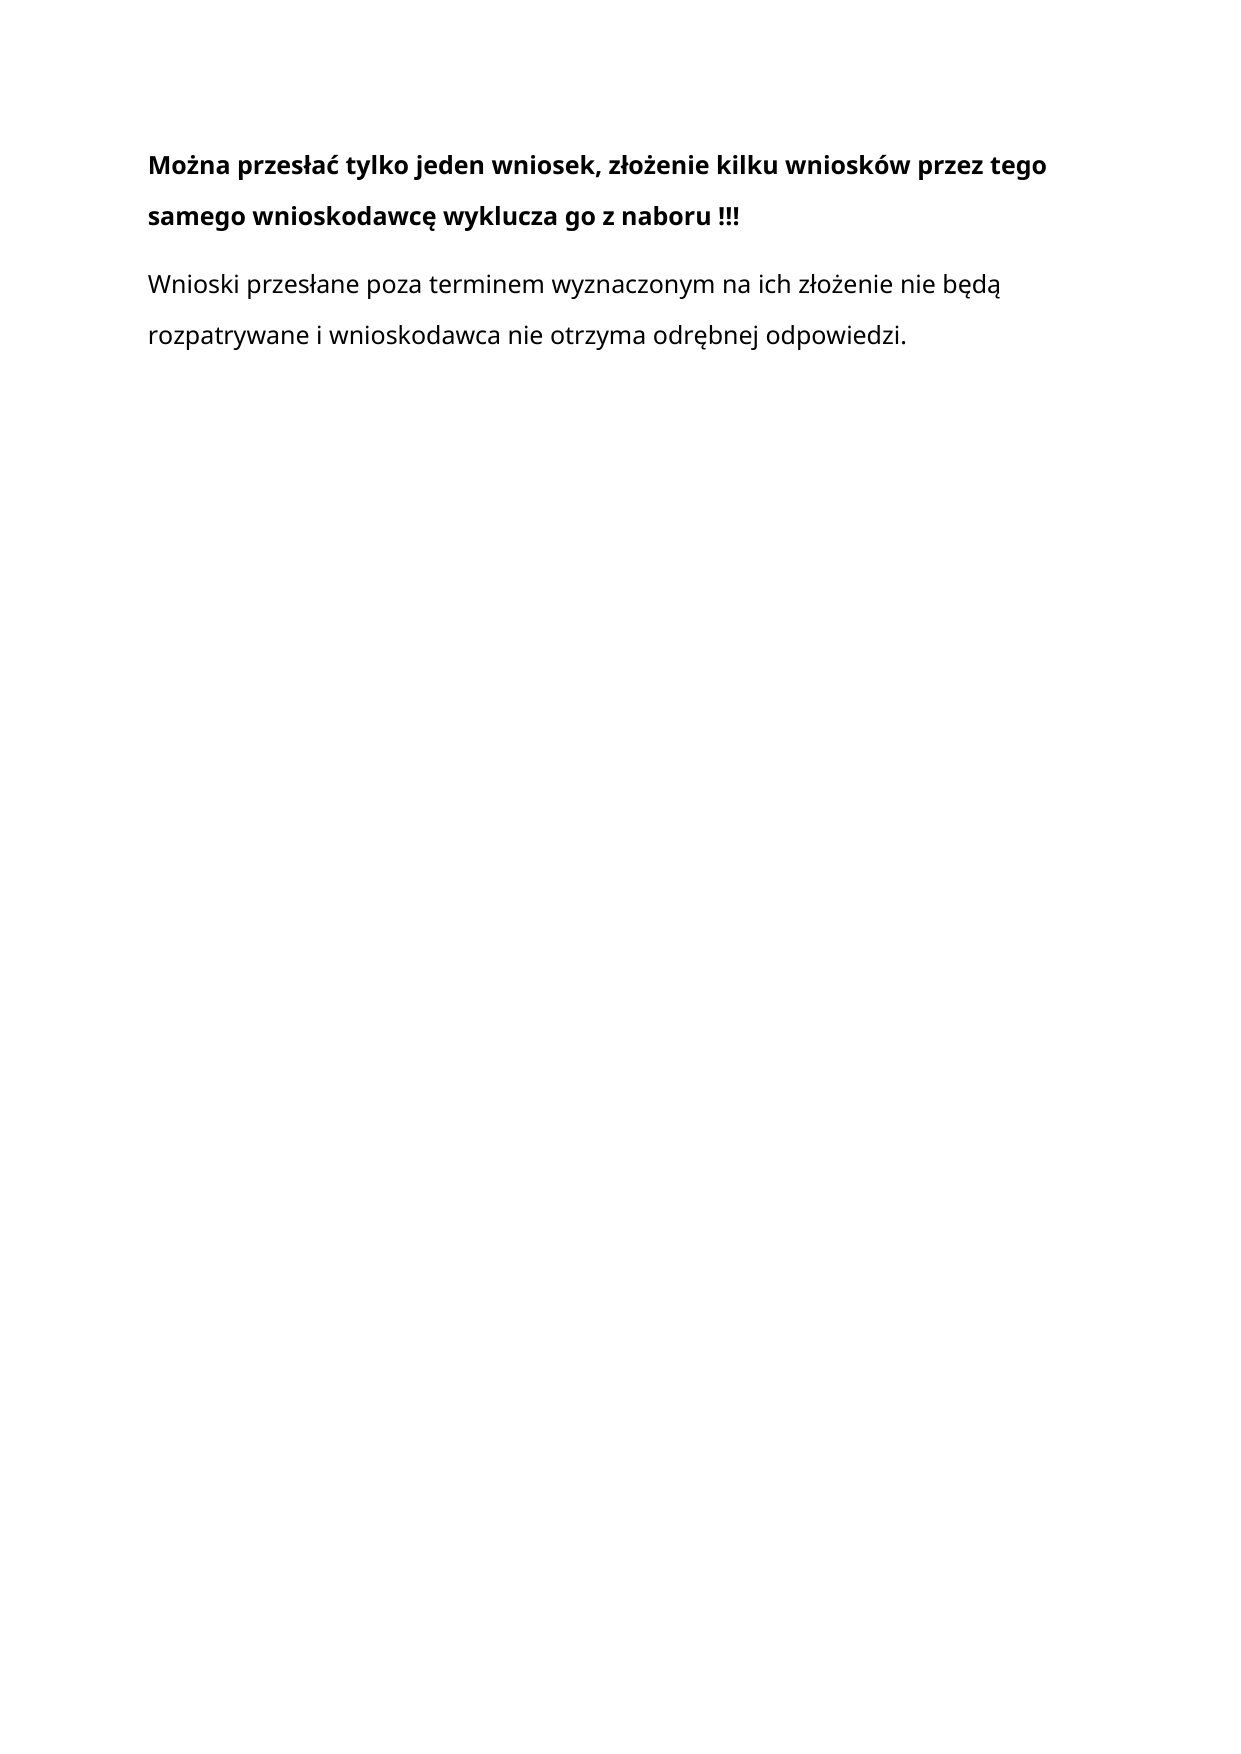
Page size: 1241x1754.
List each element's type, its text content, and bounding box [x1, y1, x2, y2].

text Wnioski przesłane poza terminem wyznaczonym na ich złożenie nie będą rozpatrywane i wnioskodawca nie otrzyma odrębnej odpowiedzi. [148, 266, 1093, 351]
text Można przesłać tylko jeden wniosek, złożenie kilku wniosków przez tego samego wnioskodawcę wyklucza go z naboru !!! [148, 148, 1093, 233]
